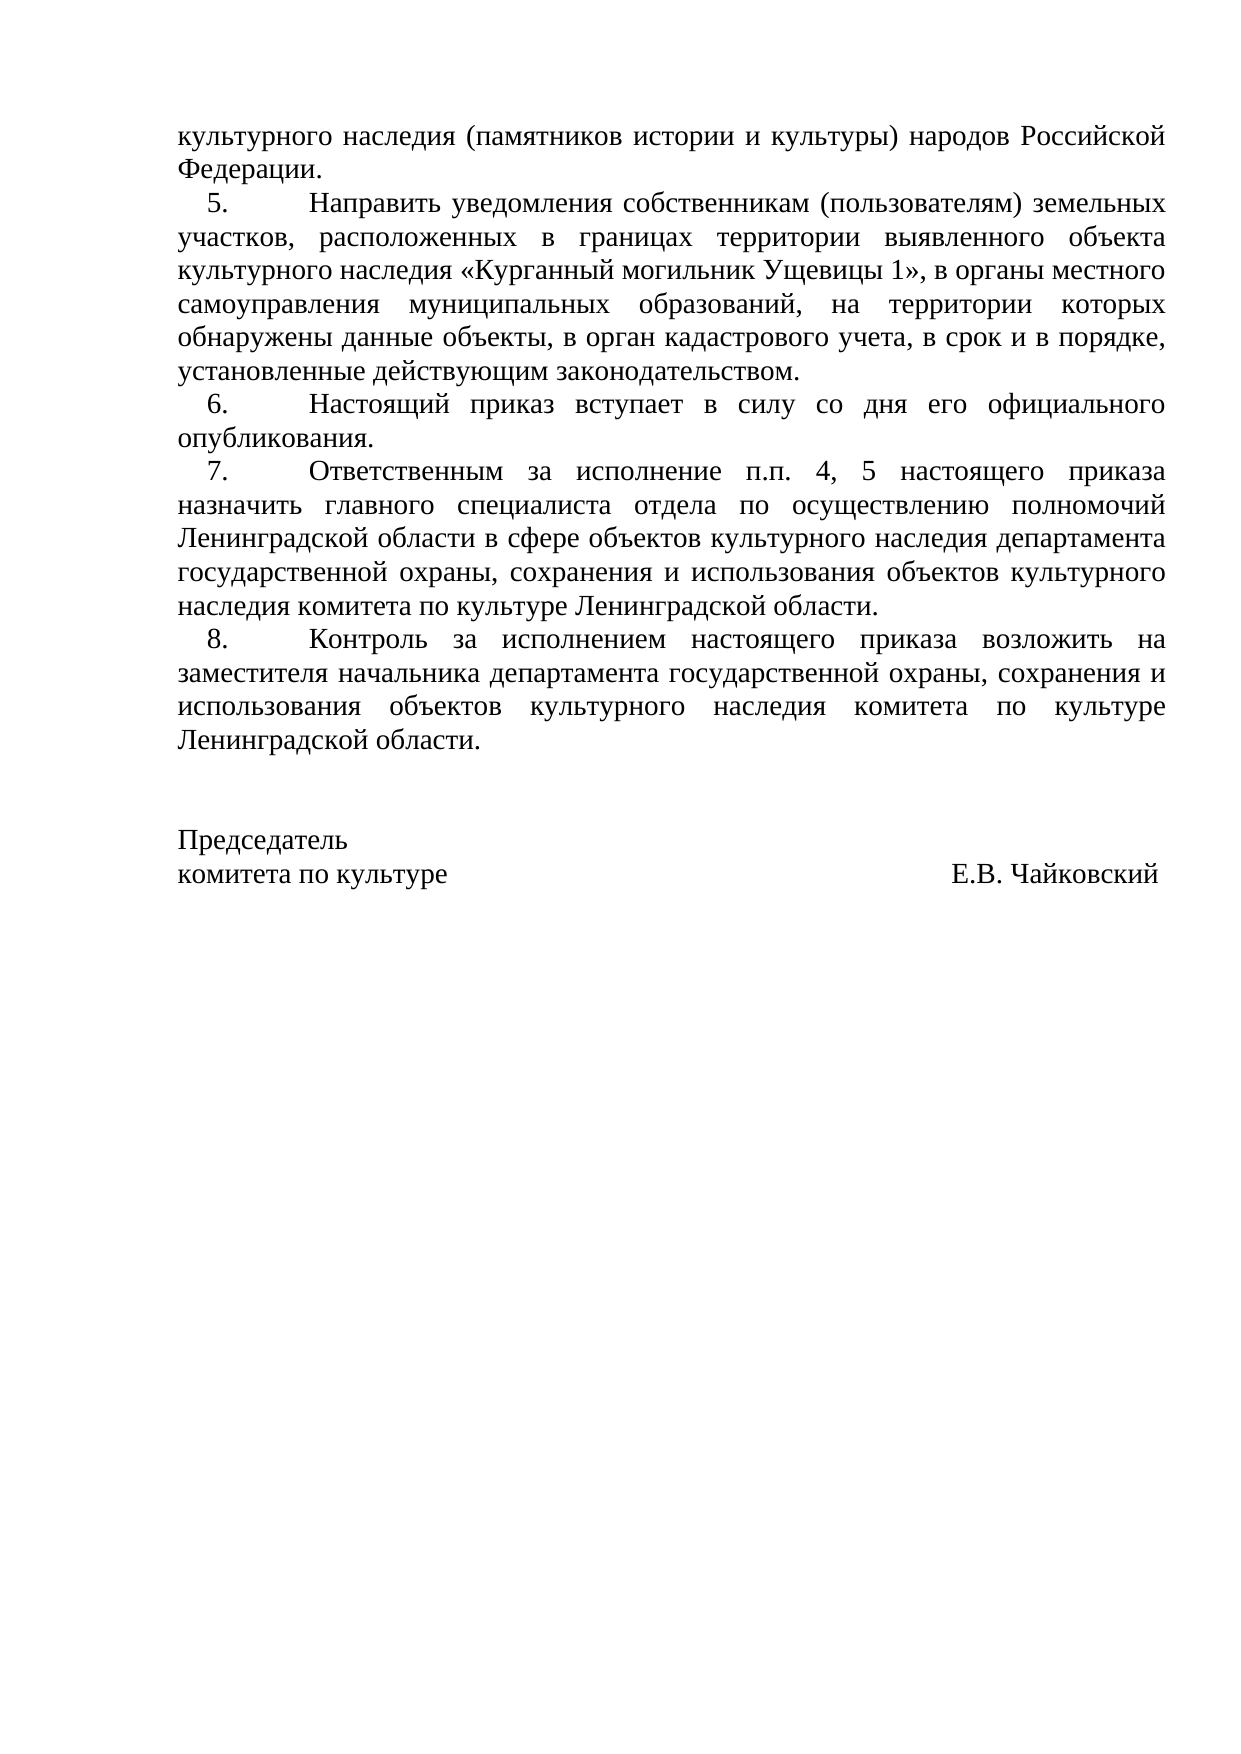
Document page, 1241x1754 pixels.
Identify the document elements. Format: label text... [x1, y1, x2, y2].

list Настоящий приказ вступает в силу со дня его официального опубликования. [177, 386, 1167, 453]
list Контроль за исполнением настоящего приказа возложить на заместителя начальника департамента государственной охраны, сохранения и использования объектов культурного наследия комитета по культуре Ленинградской области. [177, 621, 1167, 755]
text Председатель [177, 822, 1167, 856]
list Ответственным за исполнение п.п. 4, 5 настоящего приказа назначить главного специалиста отдела по осуществлению полномочий Ленинградской области в сфере объектов культурного наследия департамента государственной охраны, сохранения и использования объектов культурного наследия комитета по культуре Ленинградской области. [177, 453, 1167, 621]
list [177, 118, 1167, 185]
list Направить уведомления собственникам (пользователям) земельных участков, расположенных в границах территории выявленного объекта культурного наследия «Курганный могильник Ущевицы 1», в органы местного самоуправления муниципальных образований, на территории которых обнаружены данные объекты, в орган кадастрового учета, в срок и в порядке, установленные действующим законодательством. [177, 185, 1167, 386]
text комитета по культуре Е.В. Чайковский [177, 856, 1167, 889]
